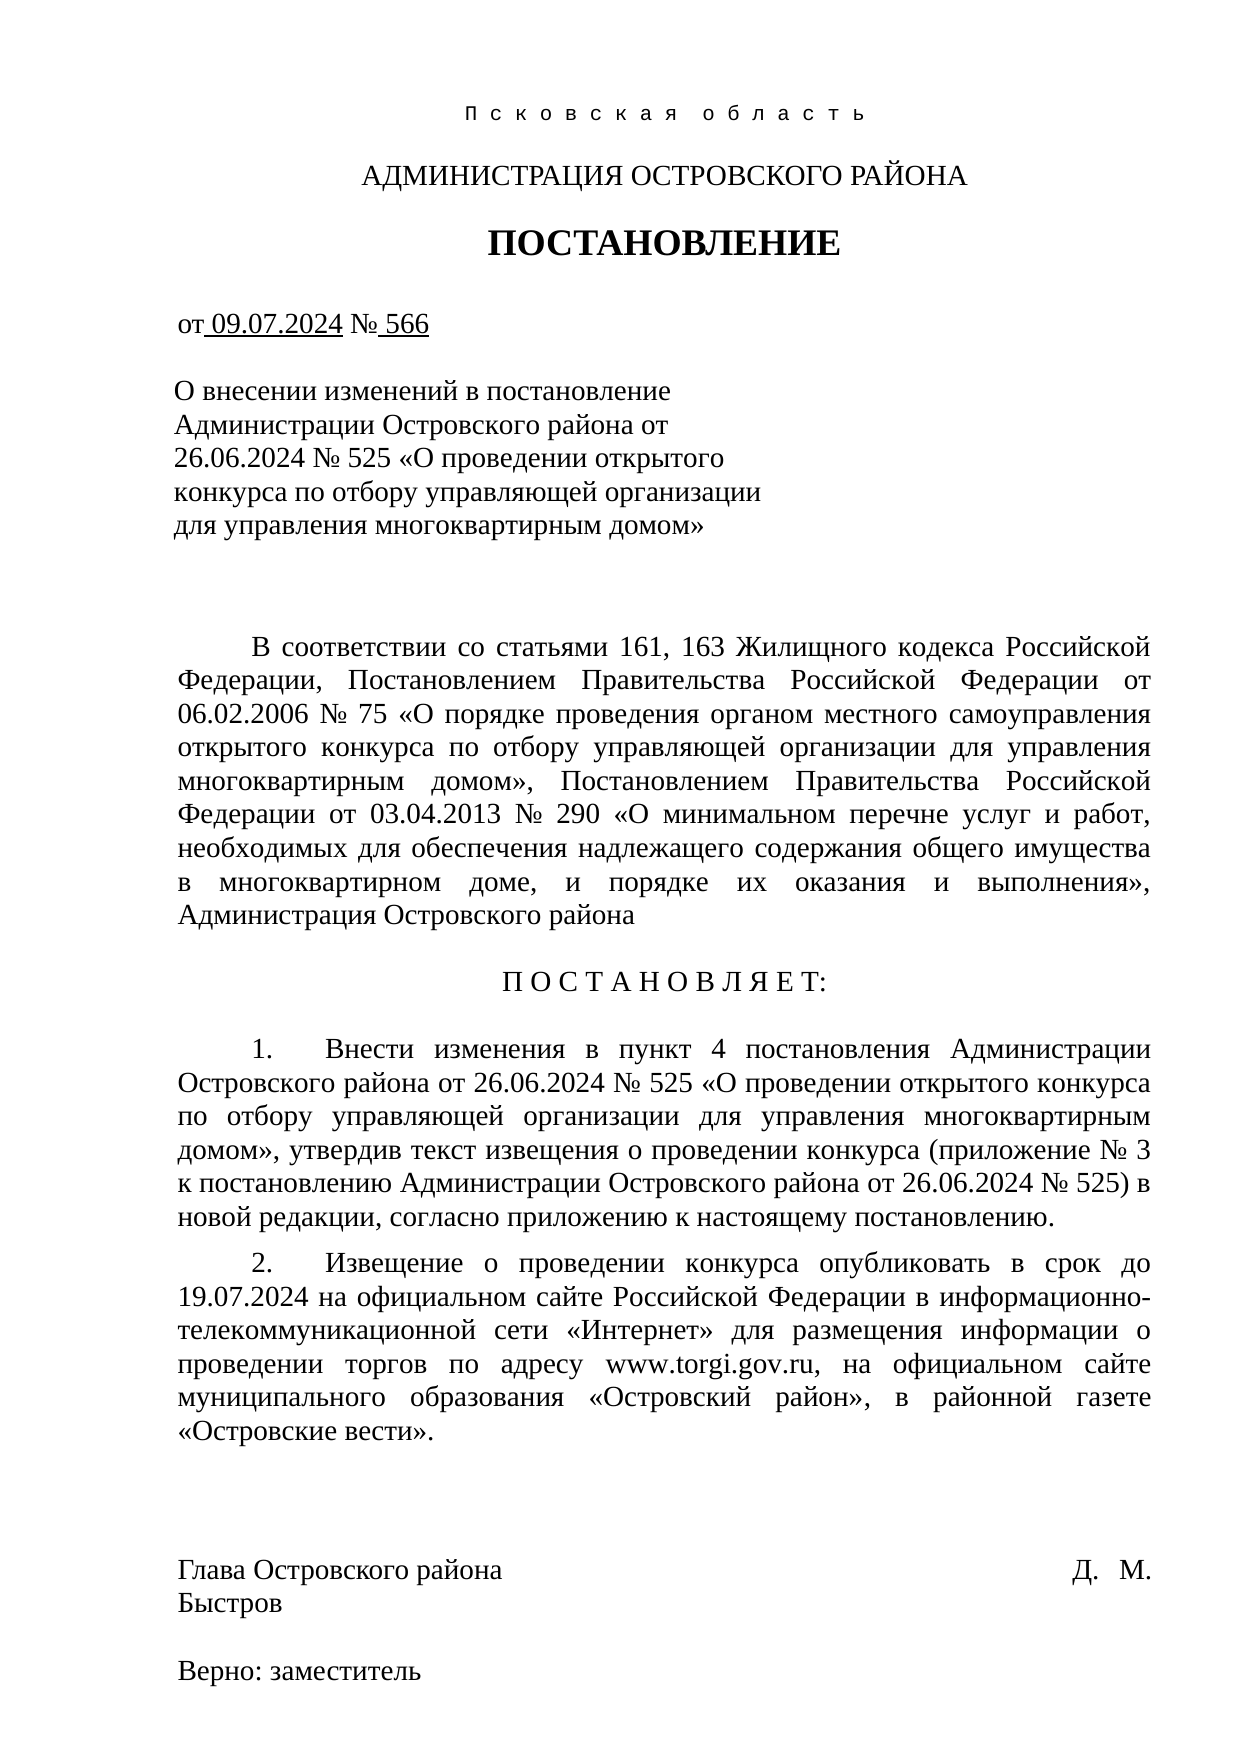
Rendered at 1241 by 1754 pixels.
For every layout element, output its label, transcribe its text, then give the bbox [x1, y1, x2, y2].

list Извещение о проведении конкурса опубликовать в срок до 19.07.2024 на официальном сайте Российской Федерации в информационно-телекоммуникационной сети «Интернет» для размещения информации о проведении торгов по адресу www.torgi.gov.ru, на официальном сайте муниципального образования «Островский район», в районной газете «Островские вести». [177, 1245, 1152, 1446]
text ПОСТАНОВЛЕНИЕ [177, 220, 1152, 263]
text Верно: заместитель [177, 1653, 1152, 1686]
table_header О внесении изменений в постановление Администрации Островского района от 26.06.2024 № 525 «О проведении открытого конкурса по отбору управляющей организации для управления многоквартирным домом» [163, 373, 779, 562]
text В соответствии со статьями 161, 163 Жилищного кодекса Российской Федерации, Постановлением Правительства Российской Федерации от 06.02.2006 № 75 «О порядке проведения органом местного самоуправления открытого конкурса по отбору управляющей организации для управления многоквартирным домом», Постановлением Правительства Российской Федерации от 03.04.2013 № 290 «О минимальном перечне услуг и работ, необходимых для обеспечения надлежащего содержания общего имущества в многоквартирном доме, и порядке их оказания и выполнения», Администрация Островского района [177, 629, 1152, 931]
text Глава Островского района Д. М. Быстров [177, 1552, 1152, 1619]
text от 09.07.2024 № 566 [177, 306, 1152, 340]
text П с к о в с к а я о б л а с т ь [177, 103, 1152, 127]
text АДМИНИСТРАЦИЯ ОСТРОВСКОГО РАЙОНА [177, 158, 1152, 191]
list Внести изменения в пункт 4 постановления Администрации Островского района от 26.06.2024 № 525 «О проведении открытого конкурса по отбору управляющей организации для управления многоквартирным домом», утвердив текст извещения о проведении конкурса (приложение № 3 к постановлению Администрации Островского района от 26.06.2024 № 525) в новой редакции, согласно приложению к настоящему постановлению. [177, 1031, 1152, 1233]
text П О С Т А Н О В Л Я Е Т: [177, 964, 1152, 998]
